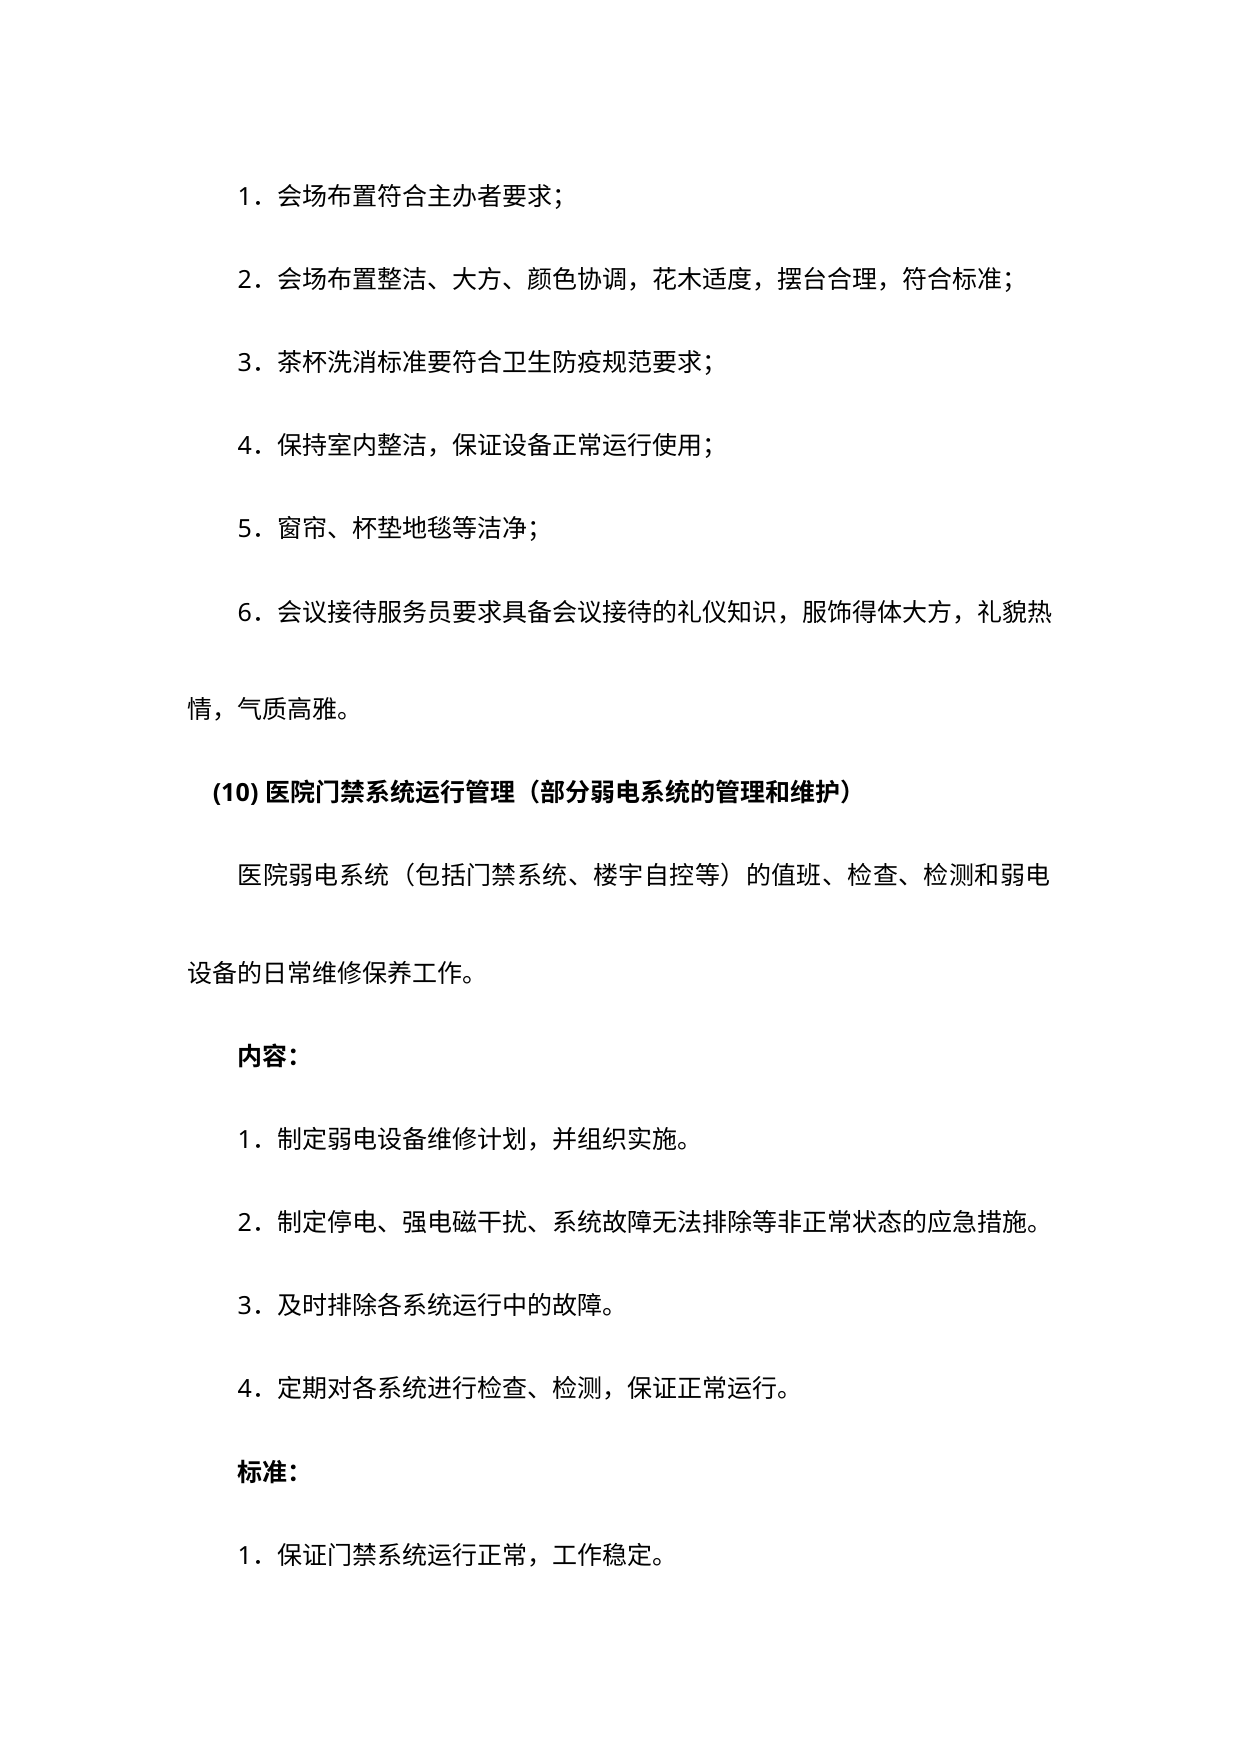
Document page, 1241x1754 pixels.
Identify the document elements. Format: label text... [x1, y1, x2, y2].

text 医院弱电系统（包括门禁系统、楼宇自控等）的值班、检查、检测和弱电设备的日常维修保养工作。 [187, 841, 1053, 1004]
text 内容： [187, 1022, 1053, 1087]
text 4．保持室内整洁，保证设备正常运行使用； [187, 411, 1053, 476]
text 2．制定停电、强电磁干扰、系统故障无法排除等非正常状态的应急措施。 [187, 1188, 1053, 1253]
text (10) 医院门禁系统运行管理（部分弱电系统的管理和维护） [187, 758, 1053, 823]
text 5．窗帘、杯垫地毯等洁净； [187, 494, 1053, 559]
text 6．会议接待服务员要求具备会议接待的礼仪知识，服饰得体大方，礼貌热情，气质高雅。 [187, 578, 1053, 740]
text 标准： [187, 1438, 1053, 1503]
text 4．定期对各系统进行检查、检测，保证正常运行。 [187, 1354, 1053, 1419]
text 1．保证门禁系统运行正常，工作稳定。 [187, 1521, 1053, 1586]
text 1．制定弱电设备维修计划，并组织实施。 [187, 1105, 1053, 1170]
text 1．会场布置符合主办者要求； [187, 162, 1053, 227]
text 3．茶杯洗消标准要符合卫生防疫规范要求； [187, 328, 1053, 393]
text 3．及时排除各系统运行中的故障。 [187, 1271, 1053, 1336]
text 2．会场布置整洁、大方、颜色协调，花木适度，摆台合理，符合标准； [187, 245, 1053, 310]
